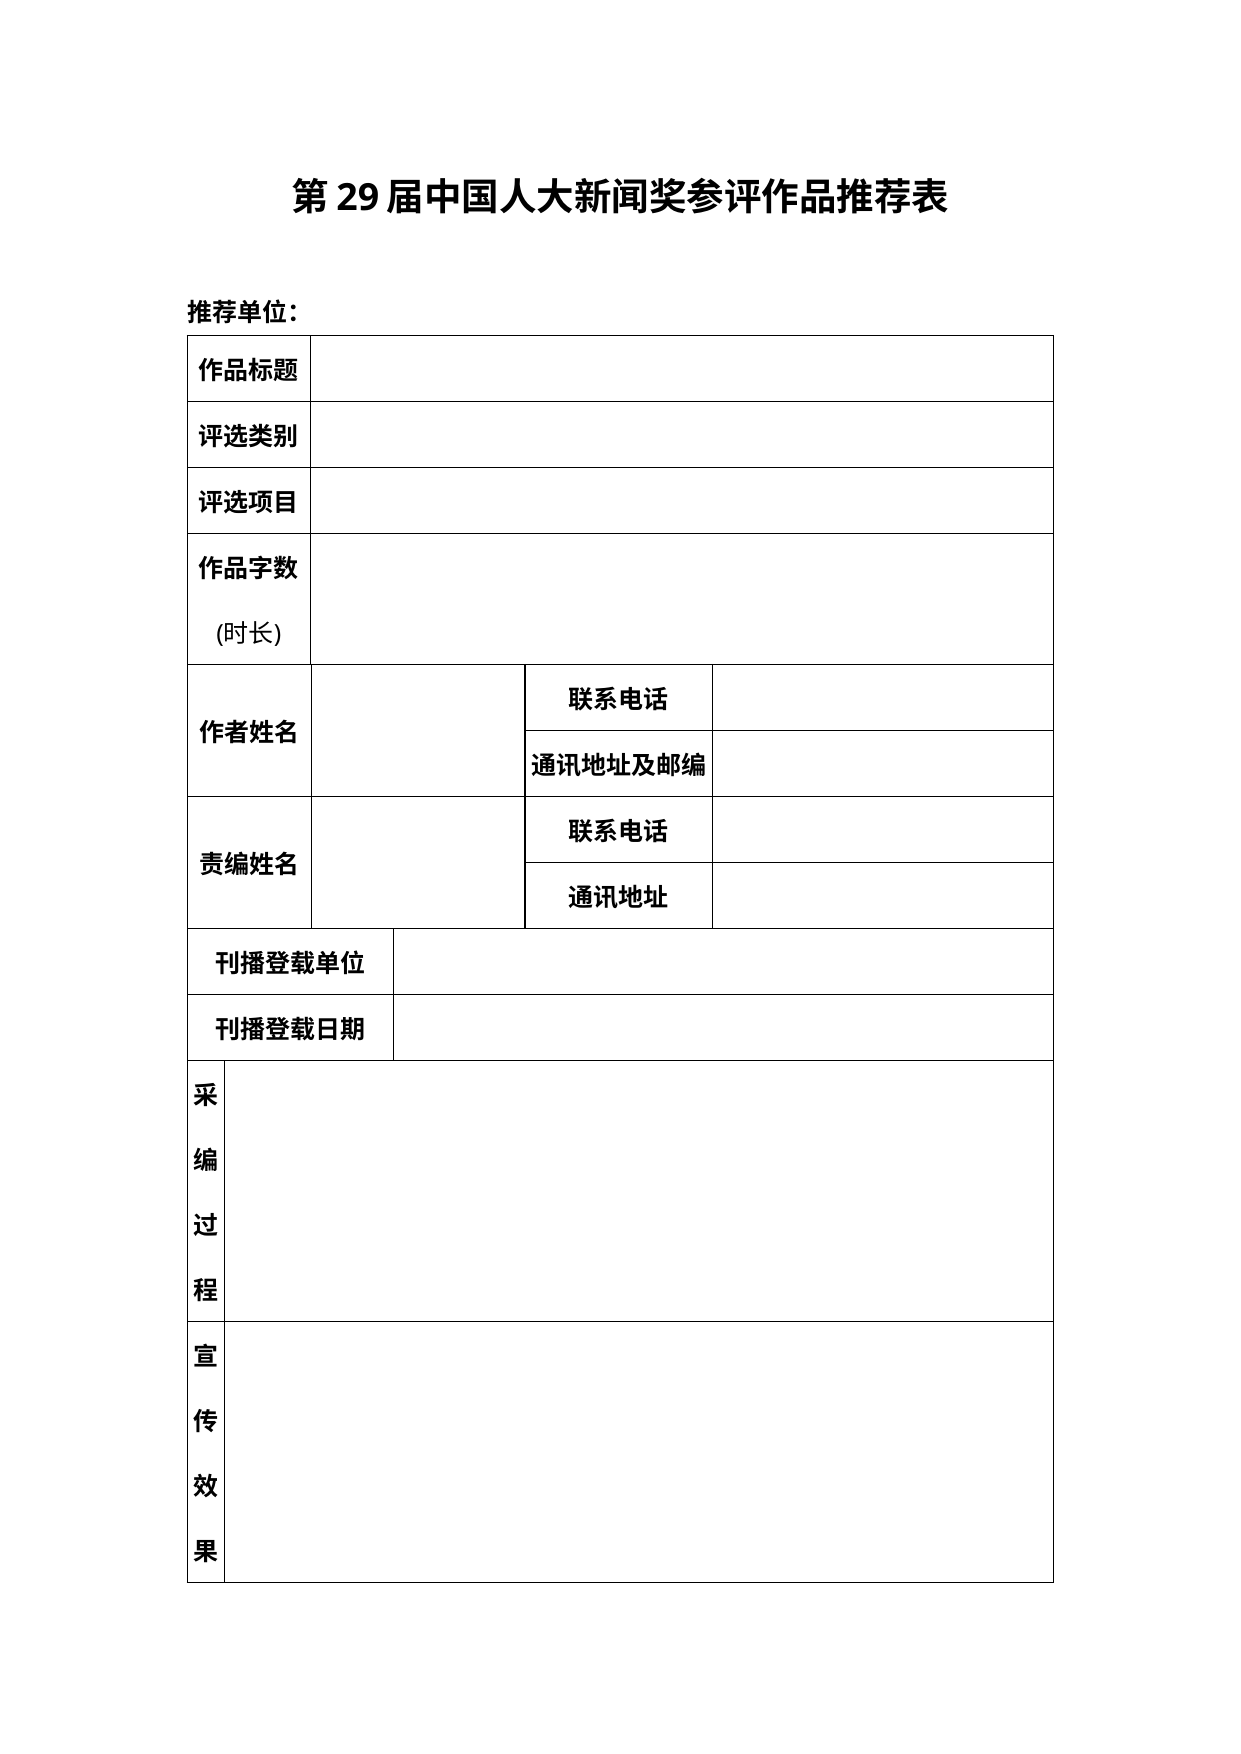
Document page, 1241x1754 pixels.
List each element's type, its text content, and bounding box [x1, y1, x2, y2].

table_cell [394, 929, 1052, 994]
table_cell [225, 1061, 1052, 1321]
table_cell 评选类别 [187, 402, 309, 467]
table_cell [310, 468, 1052, 533]
table_cell [310, 534, 1052, 664]
table_cell [394, 995, 1052, 1060]
table_cell 刊播登载单位 [187, 929, 393, 994]
table_cell 作品字数(时长) [187, 534, 309, 664]
text 第29届中国人大新闻奖参评作品推荐表 [187, 162, 1053, 227]
table_cell [712, 665, 1052, 730]
table_cell 联系电话 [525, 665, 711, 730]
text 推荐单位： [187, 292, 1053, 328]
table_cell 宣传效果 [187, 1322, 224, 1582]
table_cell [225, 1322, 1052, 1582]
table_cell 通讯地址 [525, 863, 711, 928]
table_cell 采编过程 [187, 1061, 224, 1321]
table_cell 联系电话 [525, 797, 711, 862]
table_cell [712, 731, 1052, 796]
table_cell 刊播登载日期 [187, 995, 393, 1060]
table_cell 评选项目 [187, 468, 309, 533]
table_cell [312, 797, 524, 928]
table_cell 责编姓名 [187, 797, 311, 928]
table_header [310, 336, 1052, 401]
table_cell [312, 665, 524, 796]
table_cell [712, 863, 1052, 928]
table_header 作品标题 [187, 336, 309, 401]
table_cell 通讯地址及邮编 [525, 731, 711, 796]
table_cell [712, 797, 1052, 862]
table_cell [310, 402, 1052, 467]
table_cell 作者姓名 [187, 665, 311, 796]
